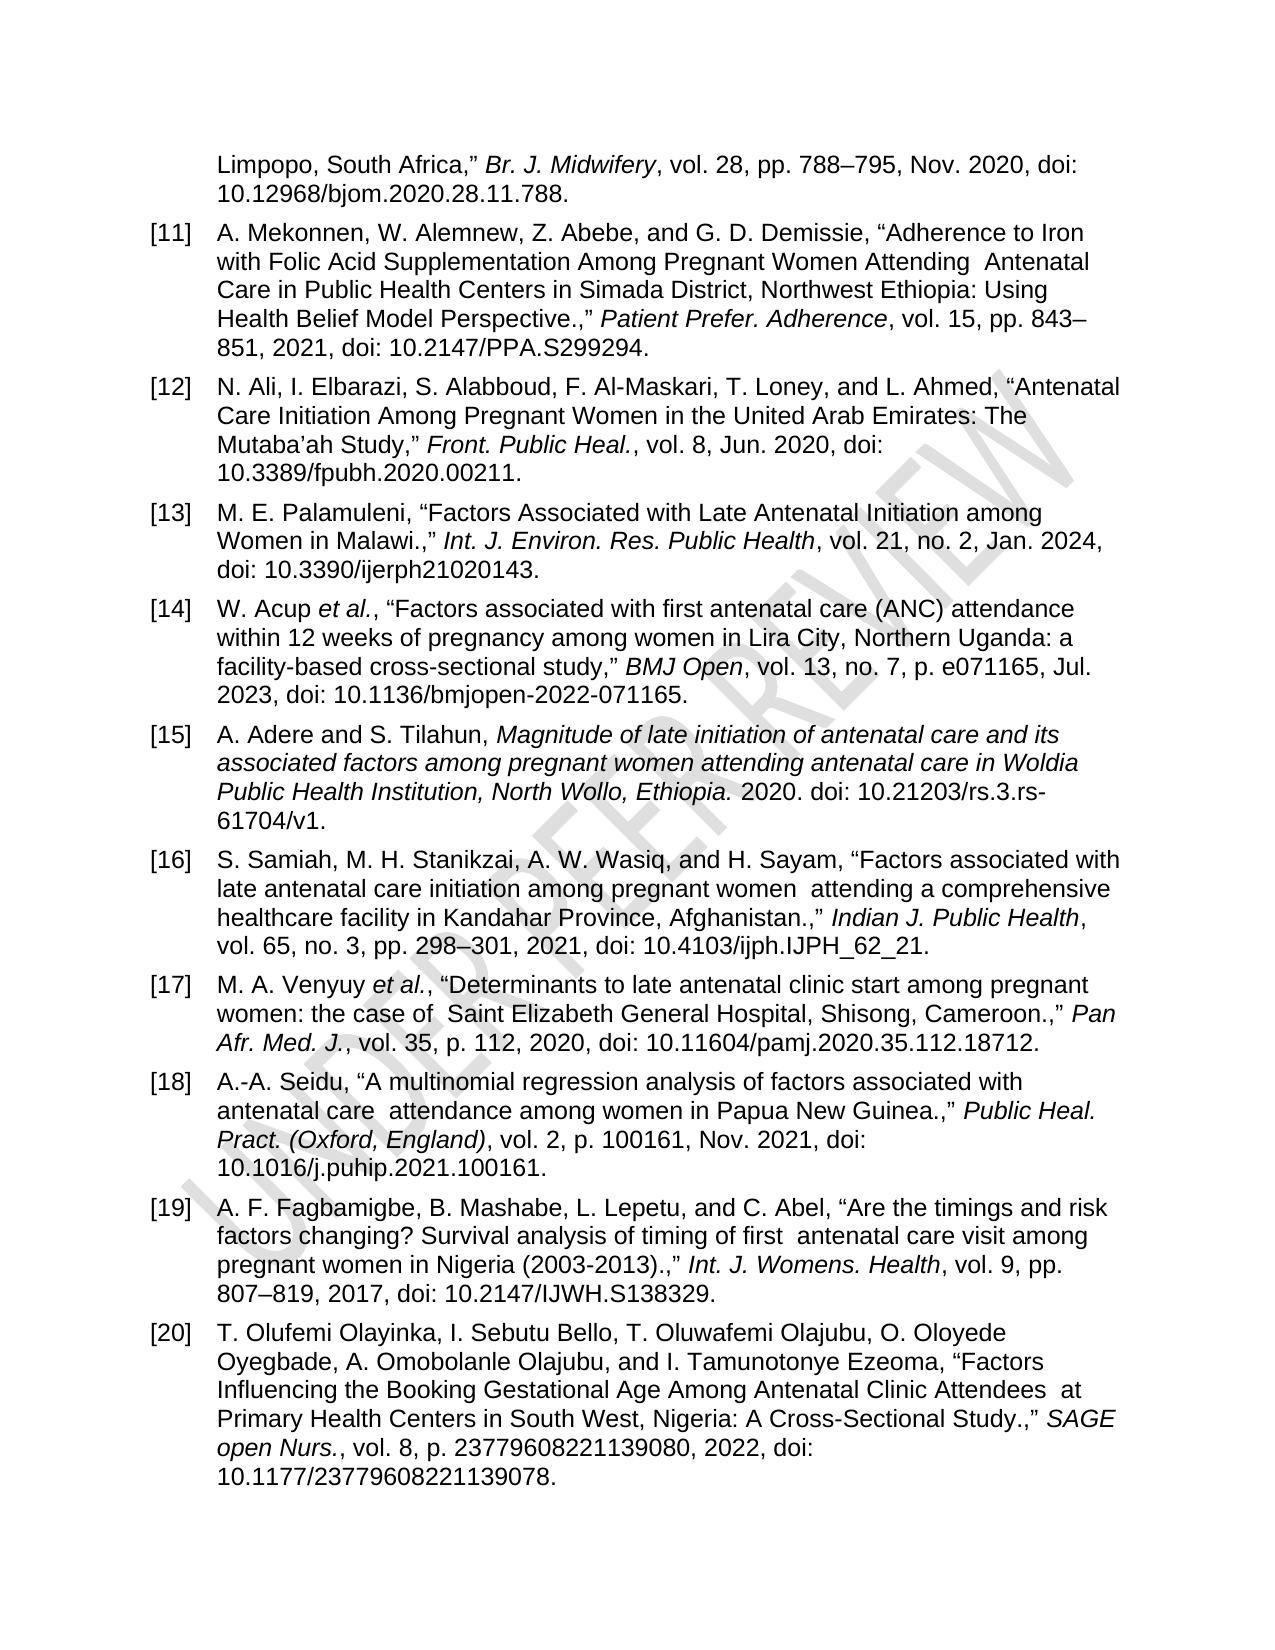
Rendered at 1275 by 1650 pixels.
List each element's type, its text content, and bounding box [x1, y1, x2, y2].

text [11] A. Mekonnen, W. Alemnew, Z. Abebe, and G. D. Demissie, “Adherence to Iron with Folic Acid Supplementation Among Pregnant Women Attending Antenatal Care in Public Health Centers in Simada District, Northwest Ethiopia: Using Health Belief Model Perspective.,” Patient Prefer. Adherence, vol. 15, pp. 843–851, 2021, doi: 10.2147/PPA.S299294. [150, 218, 1125, 362]
text [12] N. Ali, I. Elbarazi, S. Alabboud, F. Al-Maskari, T. Loney, and L. Ahmed, “Antenatal Care Initiation Among Pregnant Women in the United Arab Emirates: The Mutaba’ah Study,” Front. Public Heal., vol. 8, Jun. 2020, doi: 10.3389/fpubh.2020.00211. [150, 372, 1125, 487]
text [15] A. Adere and S. Tilahun, Magnitude of late initiation of antenatal care and its associated factors among pregnant women attending antenatal care in Woldia Public Health Institution, North Wollo, Ethiopia. 2020. doi: 10.21203/rs.3.rs-61704/v1. [150, 719, 1125, 834]
text [16] S. Samiah, M. H. Stanikzai, A. W. Wasiq, and H. Sayam, “Factors associated with late antenatal care initiation among pregnant women attending a comprehensive healthcare facility in Kandahar Province, Afghanistan.,” Indian J. Public Health, vol. 65, no. 3, pp. 298–301, 2021, doi: 10.4103/ijph.IJPH_62_21. [150, 845, 1125, 960]
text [150, 150, 1125, 207]
text [13] M. E. Palamuleni, “Factors Associated with Late Antenatal Initiation among Women in Malawi.,” Int. J. Environ. Res. Public Health, vol. 21, no. 2, Jan. 2024, doi: 10.3390/ijerph21020143. [150, 497, 1125, 584]
text [19] A. F. Fagbamigbe, B. Mashabe, L. Lepetu, and C. Abel, “Are the timings and risk factors changing? Survival analysis of timing of first antenatal care visit among pregnant women in Nigeria (2003-2013).,” Int. J. Womens. Health, vol. 9, pp. 807–819, 2017, doi: 10.2147/IJWH.S138329. [150, 1192, 1125, 1307]
text [20] T. Olufemi Olayinka, I. Sebutu Bello, T. Oluwafemi Olajubu, O. Oloyede Oyegbade, A. Omobolanle Olajubu, and I. Tamunotonye Ezeoma, “Factors Influencing the Booking Gestational Age Among Antenatal Clinic Attendees at Primary Health Centers in South West, Nigeria: A Cross-Sectional Study.,” SAGE open Nurs., vol. 8, p. 23779608221139080, 2022, doi: 10.1177/23779608221139078. [150, 1318, 1125, 1490]
text [14] W. Acup et al., “Factors associated with first antenatal care (ANC) attendance within 12 weeks of pregnancy among women in Lira City, Northern Uganda: a facility-based cross-sectional study,” BMJ Open, vol. 13, no. 7, p. e071165, Jul. 2023, doi: 10.1136/bmjopen-2022-071165. [150, 594, 1125, 709]
text [18] A.-A. Seidu, “A multinomial regression analysis of factors associated with antenatal care attendance among women in Papua New Guinea.,” Public Heal. Pract. (Oxford, England), vol. 2, p. 100161, Nov. 2021, doi: 10.1016/j.puhip.2021.100161. [150, 1067, 1125, 1182]
text [17] M. A. Venyuy et al., “Determinants to late antenatal clinic start among pregnant women: the case of Saint Elizabeth General Hospital, Shisong, Cameroon.,” Pan Afr. Med. J., vol. 35, p. 112, 2020, doi: 10.11604/pamj.2020.35.112.18712. [150, 970, 1125, 1057]
